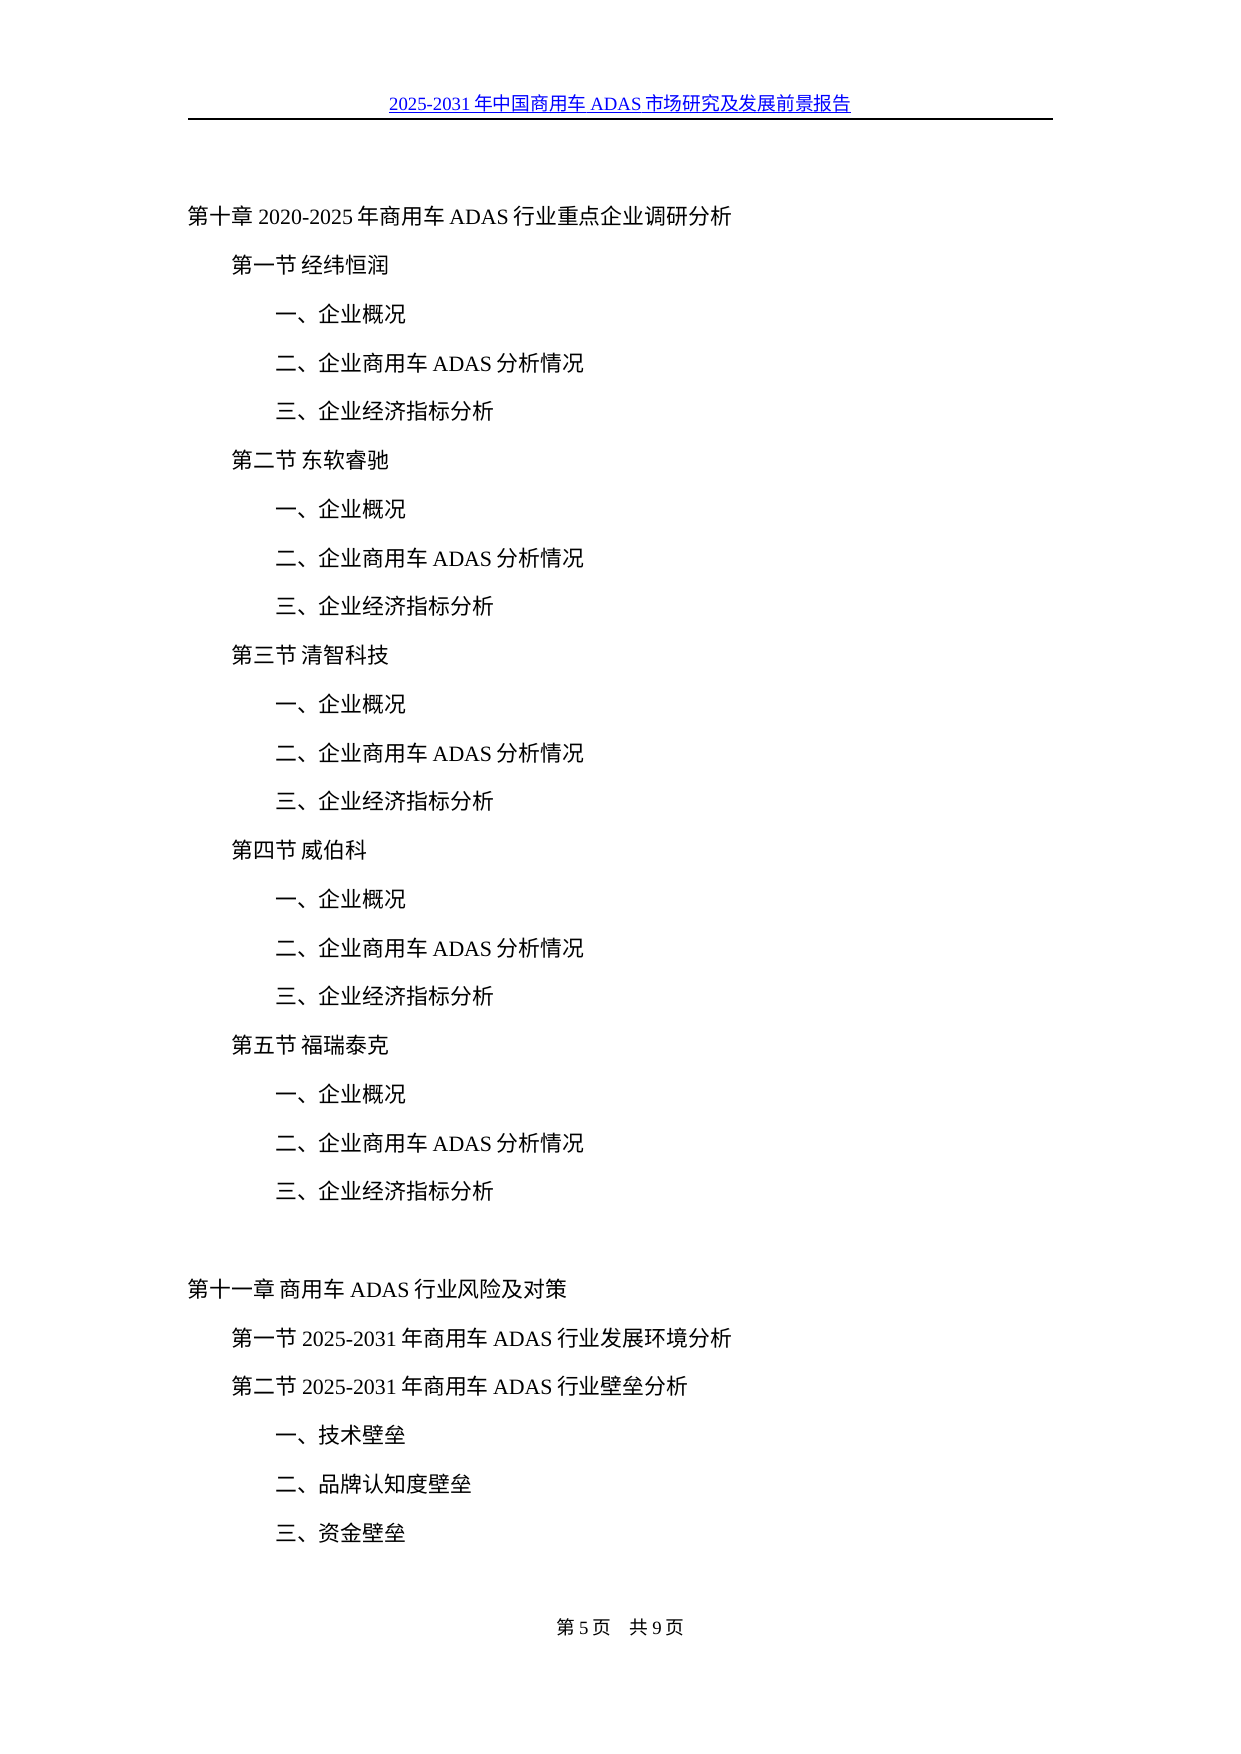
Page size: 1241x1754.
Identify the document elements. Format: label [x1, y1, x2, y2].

text [187, 150, 1053, 1548]
